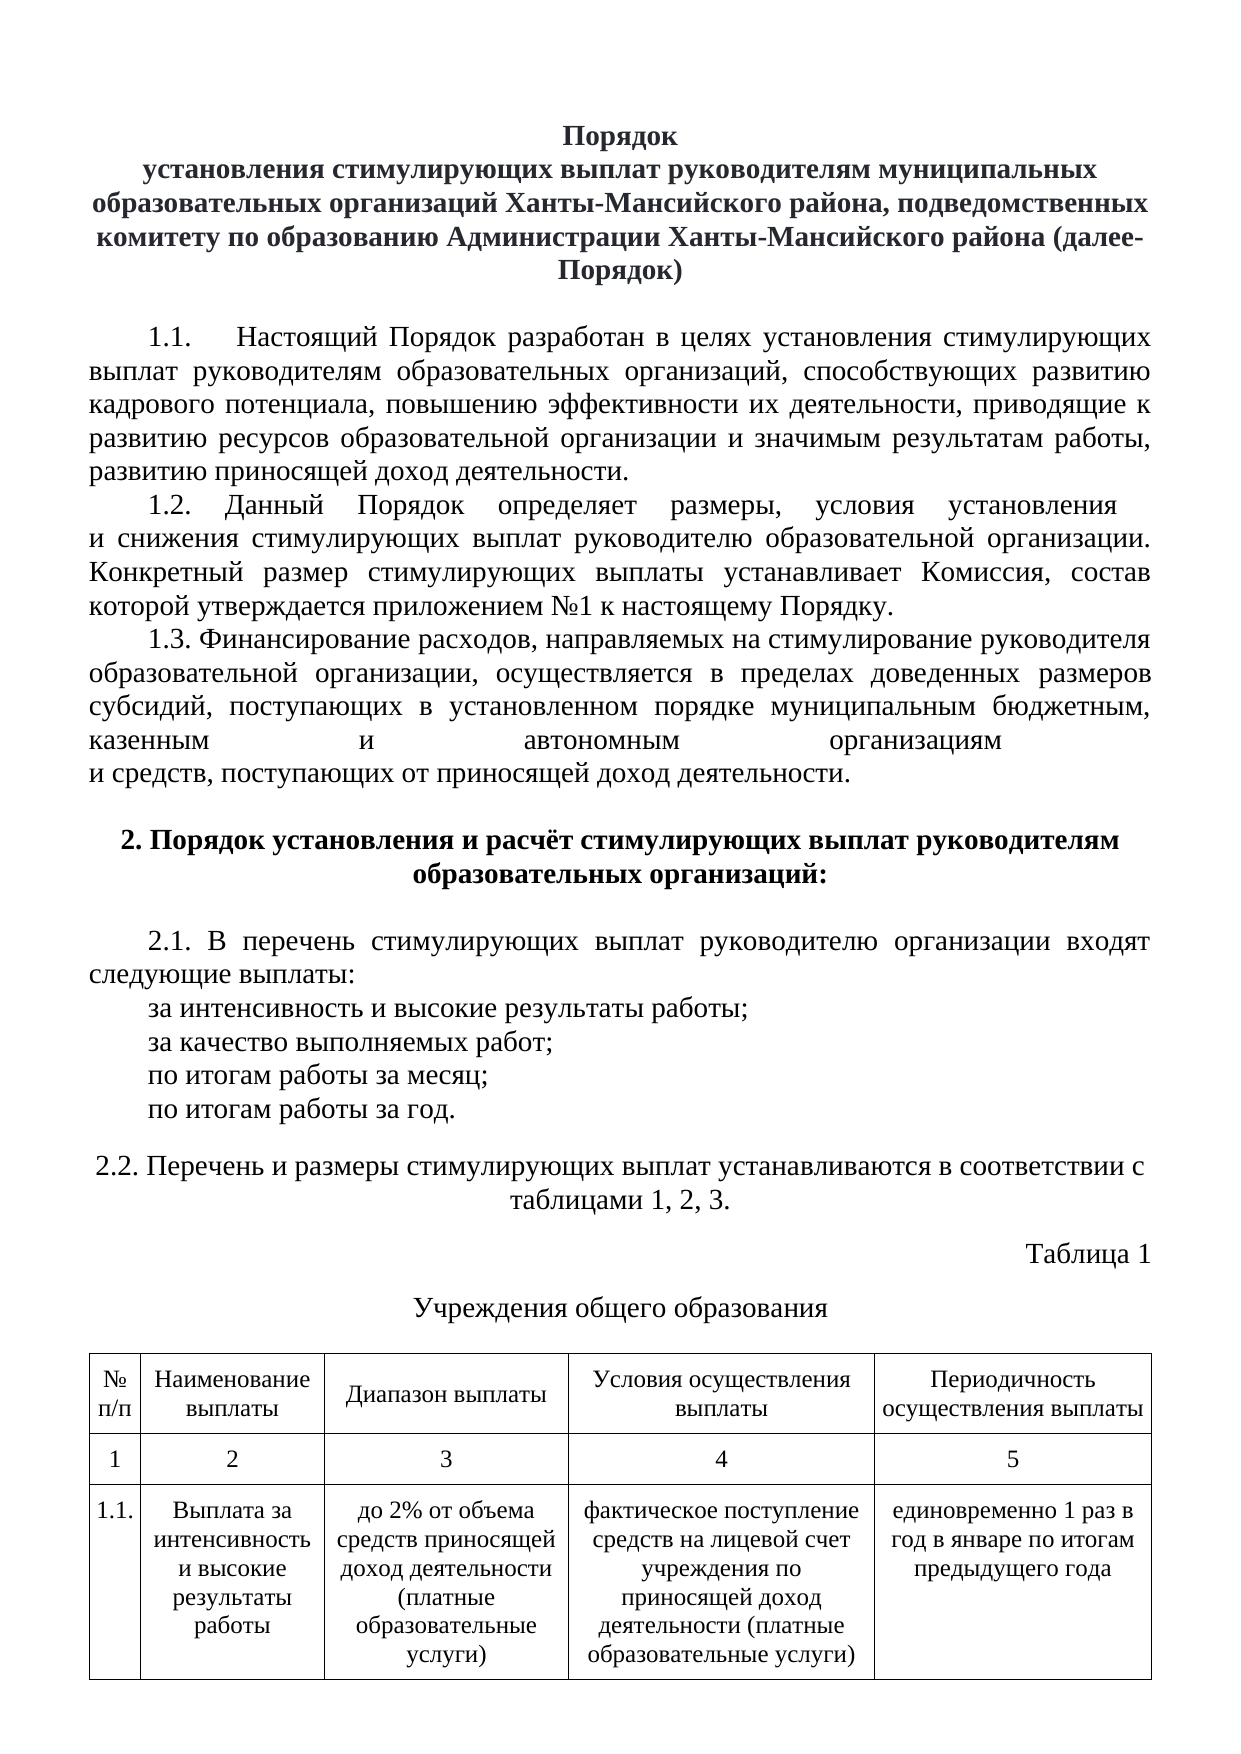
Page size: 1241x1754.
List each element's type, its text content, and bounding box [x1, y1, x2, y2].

text Таблица 1 [89, 1236, 1152, 1270]
text за интенсивность и высокие результаты работы; [89, 990, 1152, 1024]
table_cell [141, 1485, 324, 1678]
text Порядок [89, 118, 1152, 152]
table_header Наименование выплаты [141, 1354, 324, 1433]
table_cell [569, 1485, 874, 1678]
text 2.1. В перечень стимулирующих выплат руководителю организации входят следующие выплаты: [89, 923, 1152, 990]
text 2. Порядок установления и расчёт стимулирующих выплат руководителям образовательных организаций: [89, 822, 1152, 889]
text за качество выполняемых работ; [89, 1024, 1152, 1057]
text по итогам работы за год. [89, 1091, 1152, 1124]
list Настоящий Порядок разработан в целях установления стимулирующих выплат руководителям образовательных организаций, способствующих развитию кадрового потенциала, повышению эффективности их деятельности, приводящие к развитию ресурсов образовательной организации и значимым результатам работы, развитию приносящей доход деятельности. [89, 319, 1152, 487]
table_header Условия осуществления выплаты [569, 1354, 874, 1433]
text по итогам работы за месяц; [89, 1057, 1152, 1091]
table_cell 4 [569, 1434, 874, 1484]
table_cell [325, 1485, 568, 1678]
text 1.3. Финансирование расходов, направляемых на стимулирование руководителя образовательной организации, осуществляется в пределах доведенных размеров субсидий, поступающих в установленном порядке муниципальным бюджетным, казенным и автономным организациям и средств, поступающих от приносящей доход деятельности. [89, 621, 1152, 789]
table_header Периодичность осуществления выплаты [875, 1354, 1151, 1433]
table_cell 1 [90, 1434, 140, 1484]
table_header Диапазон выплаты [325, 1354, 568, 1433]
text Учреждения общего образования [89, 1291, 1152, 1324]
table_cell 3 [325, 1434, 568, 1484]
table_cell 5 [875, 1434, 1151, 1484]
text установления стимулирующих выплат руководителям муниципальных образовательных организаций Ханты-Мансийского района, подведомственных комитету по образованию Администрации Ханты-Мансийского района (далее- Порядок) [89, 152, 1152, 286]
table_cell 2 [141, 1434, 324, 1484]
text 1.2. Данный Порядок определяет размеры, условия установления и снижения стимулирующих выплат руководителю образовательной организации. Конкретный размер стимулирующих выплаты устанавливает Комиссия, состав которой утверждается приложением №1 к настоящему Порядку. [89, 487, 1152, 621]
table_header № п/п [90, 1354, 140, 1433]
table_cell 1.1. [90, 1485, 140, 1678]
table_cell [875, 1485, 1151, 1678]
text 2.2. Перечень и размеры стимулирующих выплат устанавливаются в соответствии с таблицами 1, 2, 3. [89, 1148, 1152, 1215]
